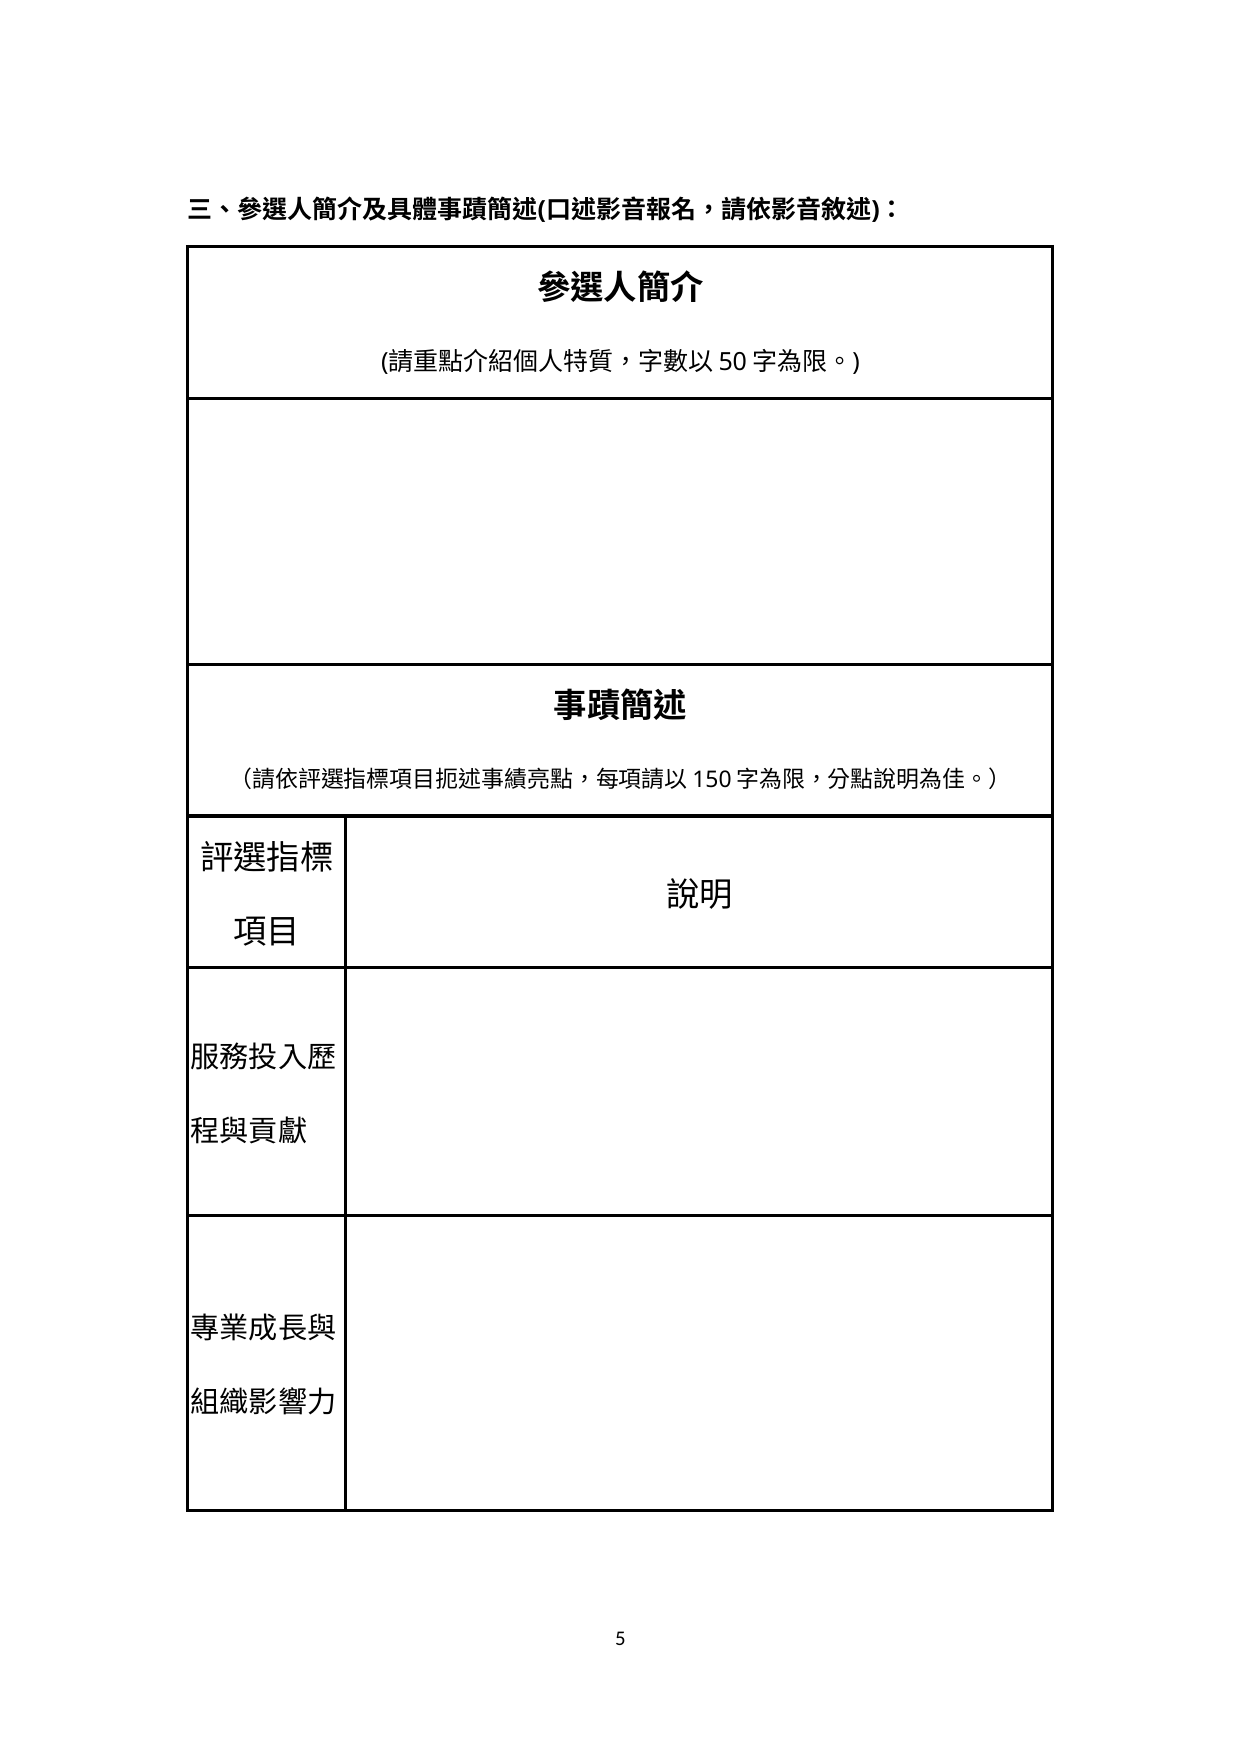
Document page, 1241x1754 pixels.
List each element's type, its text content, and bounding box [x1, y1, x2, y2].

table_cell 評選指標項目 [189, 818, 344, 966]
table_cell 服務投入歷程與貢獻 [189, 969, 344, 1214]
table_header 參選人簡介 (請重點介紹個人特質，字數以50字為限。) [189, 248, 1051, 397]
table_cell [347, 969, 1051, 1214]
table_cell 事蹟簡述 （請依評選指標項目扼述事績亮點，每項請以150字為限，分點說明為佳。） [189, 666, 1051, 814]
table_cell [347, 1217, 1051, 1509]
table_cell [189, 400, 1051, 662]
text 三、參選人簡介及具體事蹟簡述(口述影音報名，請依影音敘述)： [187, 170, 1053, 245]
table_cell 說明 [347, 818, 1051, 966]
table_cell 專業成長與組織影響力 [189, 1217, 344, 1509]
